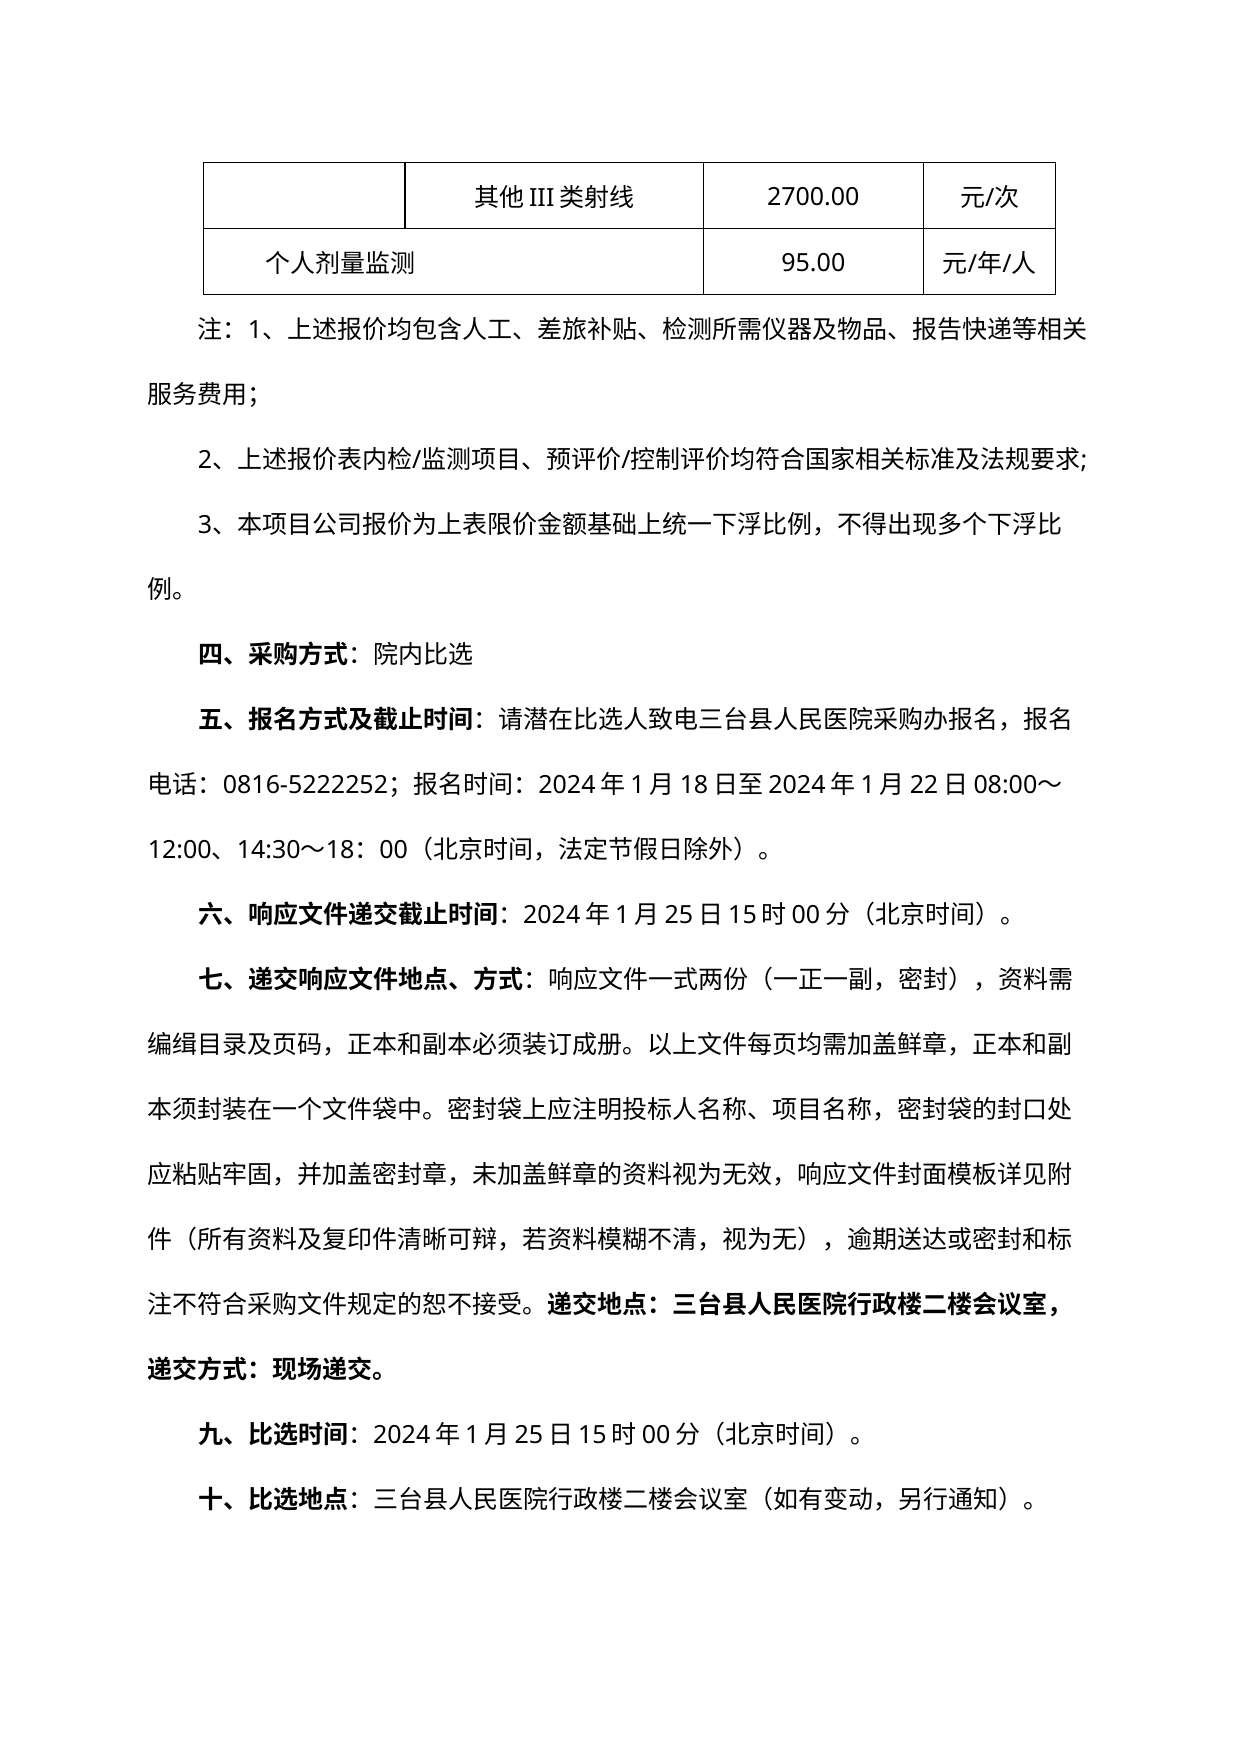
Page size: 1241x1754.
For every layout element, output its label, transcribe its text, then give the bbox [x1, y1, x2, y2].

table_cell 元/年/人 [924, 229, 1055, 294]
text 六、响应文件递交截止时间：2024年1月25日15时00分（北京时间）。 [148, 880, 1093, 945]
text 四、采购方式：院内比选 [148, 620, 1093, 685]
text 七、递交响应文件地点、方式：响应文件一式两份（一正一副，密封），资料需编缉目录及页码，正本和副本必须装订成册。以上文件每页均需加盖鲜章，正本和副本须封装在一个文件袋中。密封袋上应注明投标人名称、项目名称，密封袋的封口处应粘贴牢固，并加盖密封章，未加盖鲜章的资料视为无效，响应文件封面模板详见附件（所有资料及复印件清晰可辩，若资料模糊不清，视为无），逾期送达或密封和标注不符合采购文件规定的恕不接受。递交地点：三台县人民医院行政楼二楼会议室，递交方式：现场递交。 [148, 945, 1093, 1400]
text 2、上述报价表内检/监测项目、预评价/控制评价均符合国家相关标准及法规要求; [148, 425, 1093, 490]
table_cell 其他III类射线 [406, 163, 703, 228]
text 九、比选时间：2024年1月25日15时00分（北京时间）。 [148, 1400, 1093, 1465]
text 3、本项目公司报价为上表限价金额基础上统一下浮比例，不得出现多个下浮比例。 [148, 490, 1093, 620]
table_cell 个人剂量监测 [204, 229, 703, 294]
table_cell 2700.00 [704, 163, 923, 228]
table_cell 元/次 [924, 163, 1055, 228]
text 五、报名方式及截止时间：请潜在比选人致电三台县人民医院采购办报名，报名电话：0816-5222252；报名时间：2024年1月18日至2024年1月22日08:00～12:00、14:30～18：00（北京时间，法定节假日除外）。 [148, 685, 1093, 880]
text 十、比选地点：三台县人民医院行政楼二楼会议室（如有变动，另行通知）。 [148, 1465, 1093, 1530]
table_cell 95.00 [704, 229, 923, 294]
text 注：1、上述报价均包含人工、差旅补贴、检测所需仪器及物品、报告快递等相关服务费用； [148, 295, 1093, 425]
